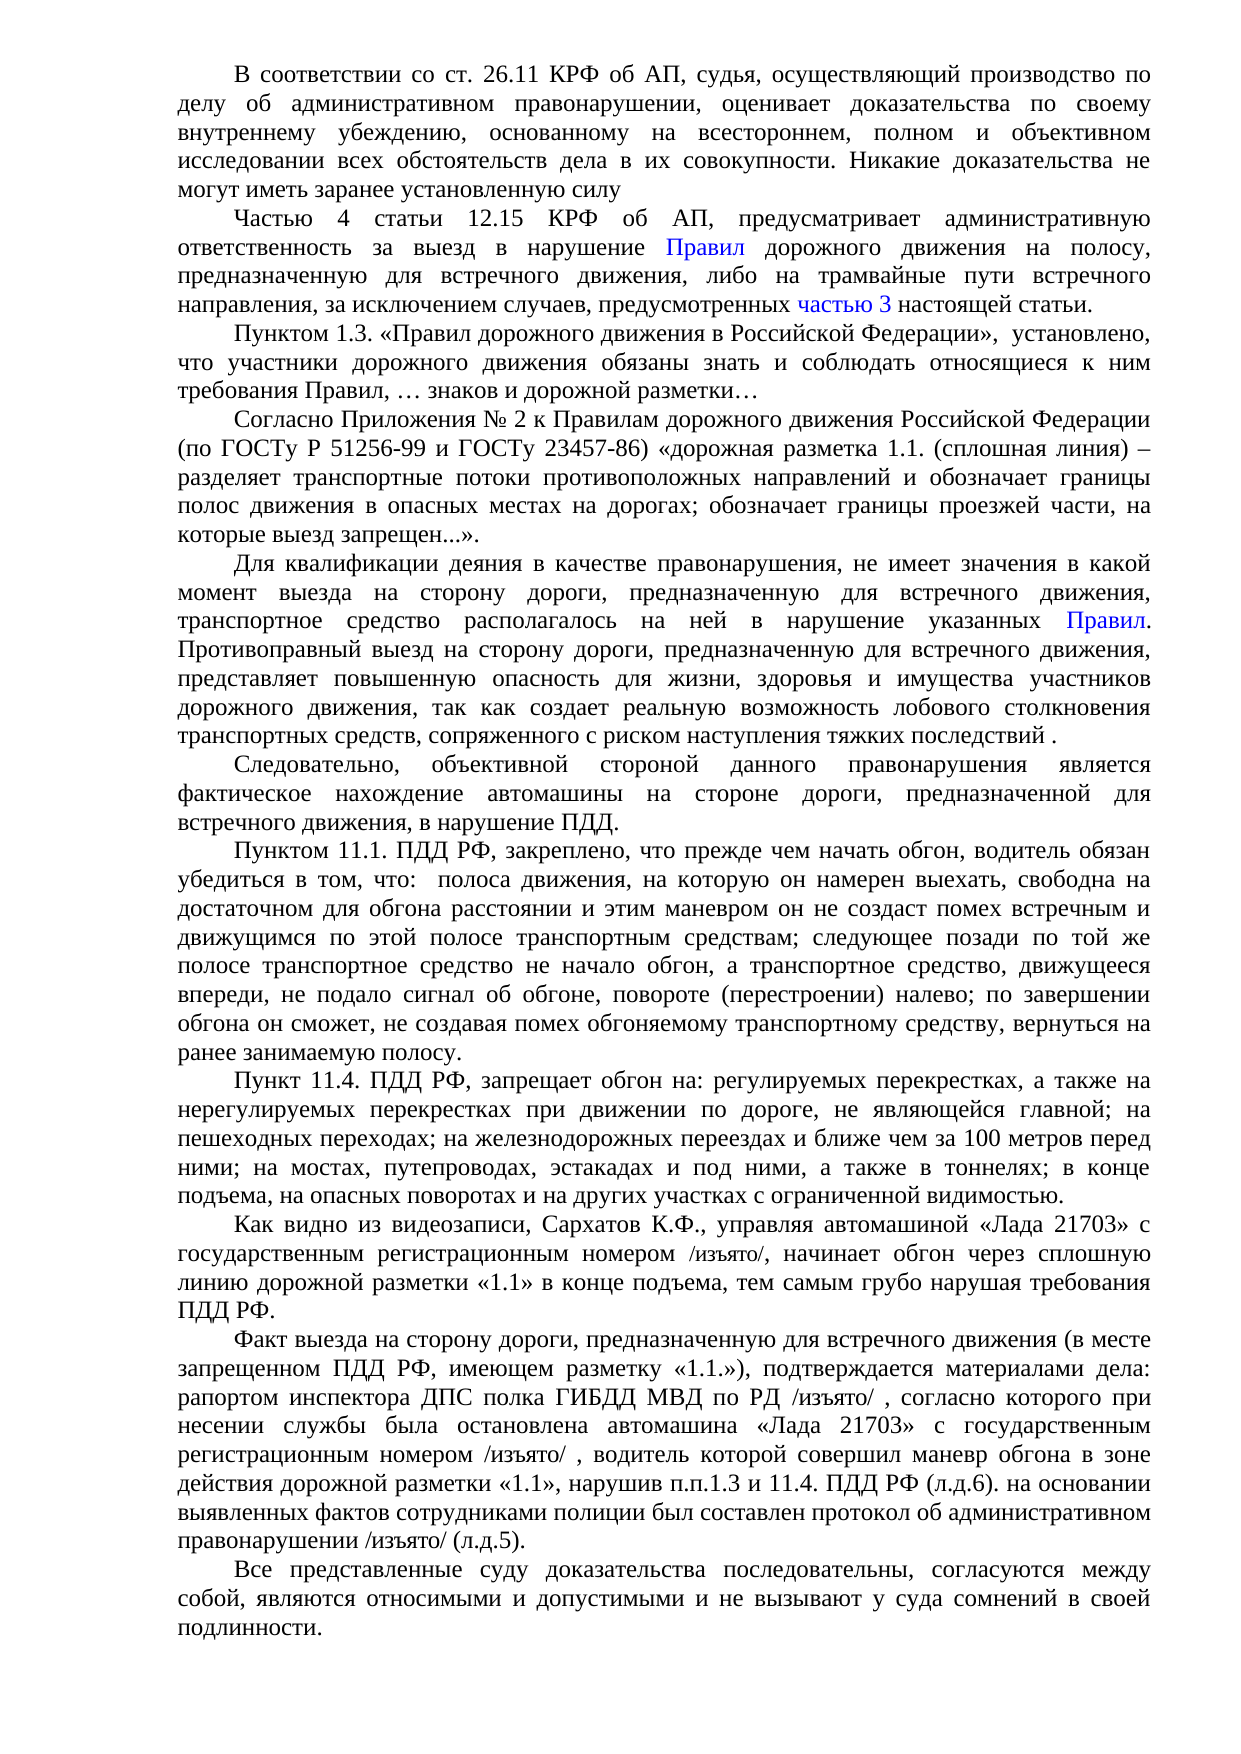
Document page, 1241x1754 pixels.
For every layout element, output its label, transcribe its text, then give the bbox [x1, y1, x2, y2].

text Пунктом 11.1. ПДД РФ, закреплено, что прежде чем начать обгон, водитель обязан убедиться в том, что: полоса движения, на которую он намерен выехать, свободна на достаточном для обгона расстоянии и этим маневром он не создаст помех встречным и движущимся по этой полосе транспортным средствам; следующее позади по той же полосе транспортное средство не начало обгон, а транспортное средство, движущееся впереди, не подало сигнал об обгоне, повороте (перестроении) налево; по завершении обгона он сможет, не создавая помех обгоняемому транспортному средству, вернуться на ранее занимаемую полосу. [177, 836, 1152, 1066]
text Согласно Приложения № 2 к Правилам дорожного движения Российской Федерации (по ГОСТу Р 51256-99 и ГОСТу 23457-86) «дорожная разметка 1.1. (сплошная линия) – разделяет транспортные потоки противоположных направлений и обозначает границы полос движения в опасных местах на дорогах; обозначает границы проезжей части, на которые выезд запрещен...». [177, 404, 1152, 548]
text Факт выезда на сторону дороги, предназначенную для встречного движения (в месте запрещенном ПДД РФ, имеющем разметку «1.1.»), подтверждается материалами дела: рапортом инспектора ДПС полка ГИБДД МВД по РД /изъято/ , согласно которого при несении службы была остановлена автомашина «Лада 21703» с государственным регистрационным номером /изъято/ , водитель которой совершил маневр обгона в зоне действия дорожной разметки «1.1», нарушив п.п.1.3 и 11.4. ПДД РФ (л.д.6). на основании выявленных фактов сотрудниками полиции был составлен протокол об административном правонарушении /изъято/ (л.д.5). [177, 1324, 1152, 1554]
text Пунктом 1.3. «Правил дорожного движения в Российской Федерации», установлено, что участники дорожного движения обязаны знать и соблюдать относящиеся к ним требования Правил, … знаков и дорожной разметки… [177, 318, 1152, 404]
text Как видно из видеозаписи, Сархатов К.Ф., управляя автомашиной «Лада 21703» с государственным регистрационным номером /изъято/, начинает обгон через сплошную линию дорожной разметки «1.1» в конце подъема, тем самым грубо нарушая требования ПДД РФ. [177, 1209, 1152, 1324]
text Все представленные суду доказательства последовательны, согласуются между собой, являются относимыми и допустимыми и не вызывают у суда сомнений в своей подлинности. [177, 1554, 1152, 1641]
text В соответствии со ст. 26.11 КРФ об АП, судья, осуществляющий производство по делу об административном правонарушении, оценивает доказательства по своему внутреннему убеждению, основанному на всестороннем, полном и объективном исследовании всех обстоятельств дела в их совокупности. Никакие доказательства не могут иметь заранее установленную силу [177, 59, 1152, 203]
text Пункт 11.4. ПДД РФ, запрещает обгон на: регулируемых перекрестках, а также на нерегулируемых перекрестках при движении по дороге, не являющейся главной; на пешеходных переходах; на железнодорожных переездах и ближе чем за 100 метров перед ними; на мостах, путепроводах, эстакадах и под ними, а также в тоннелях; в конце подъема, на опасных поворотах и на других участках с ограниченной видимостью. [177, 1066, 1152, 1209]
text Частью 4 статьи 12.15 КРФ об АП, предусматривает административную ответственность за выезд в нарушение Правил дорожного движения на полосу, предназначенную для встречного движения, либо на трамвайные пути встречного направления, за исключением случаев, предусмотренных частью 3 настоящей статьи. [177, 203, 1152, 318]
text Для квалификации деяния в качестве правонарушения, не имеет значения в какой момент выезда на сторону дороги, предназначенную для встречного движения, транспортное средство располагалось на ней в нарушение указанных Правил. Противоправный выезд на сторону дороги, предназначенную для встречного движения, представляет повышенную опасность для жизни, здоровья и имущества участников дорожного движения, так как создает реальную возможность лобового столкновения транспортных средств, сопряженного с риском наступления тяжких последствий . [177, 548, 1152, 749]
text Следовательно, объективной стороной данного правонарушения является фактическое нахождение автомашины на стороне дороги, предназначенной для встречного движения, в нарушение ПДД. [177, 749, 1152, 836]
